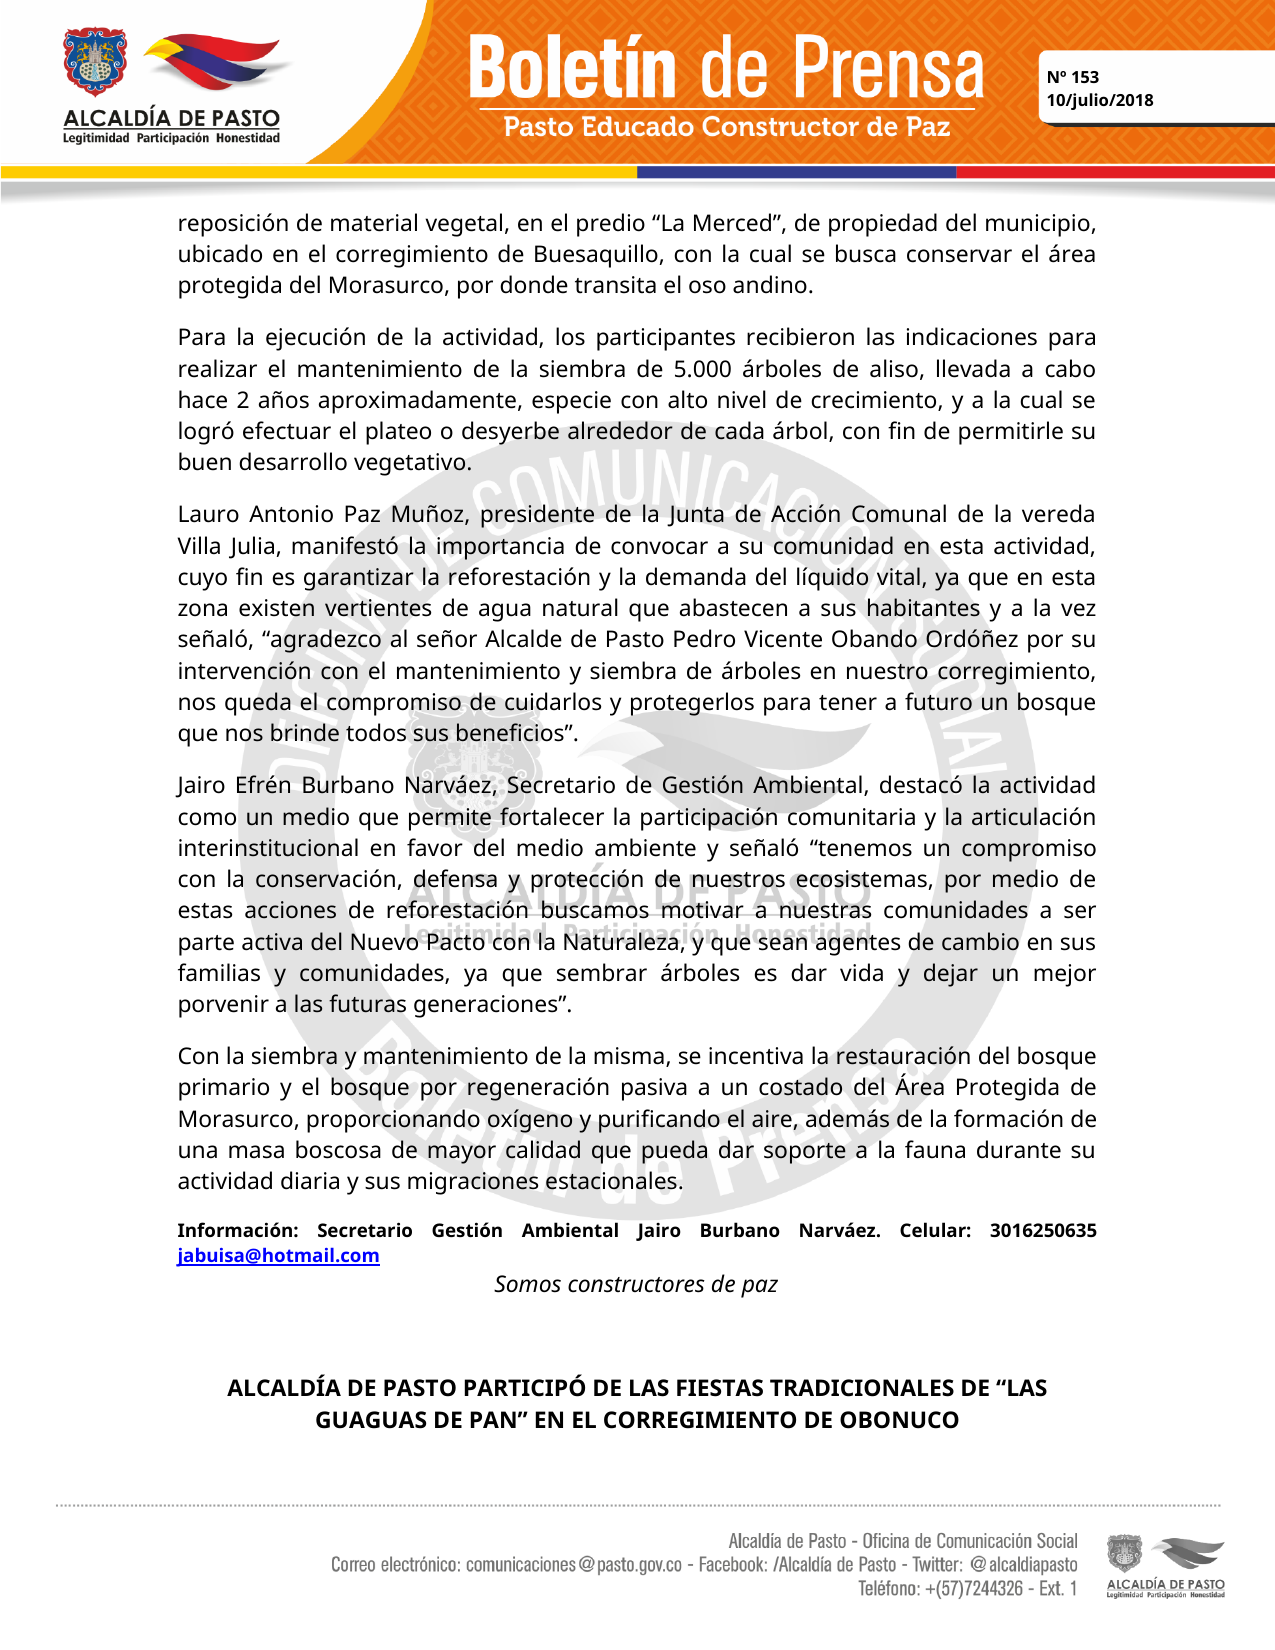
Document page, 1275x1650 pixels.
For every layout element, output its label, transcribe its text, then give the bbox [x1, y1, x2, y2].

text Jairo Efrén Burbano Narváez, Secretario de Gestión Ambiental, destacó la actividad como un medio que permite fortalecer la participación comunitaria y la articulación interinstitucional en favor del medio ambiente y señaló “tenemos un compromiso con la conservación, defensa y protección de nuestros ecosistemas, por medio de estas acciones de reforestación buscamos motivar a nuestras comunidades a ser parte activa del Nuevo Pacto con la Naturaleza, y que sean agentes de cambio en sus familias y comunidades, ya que sembrar árboles es dar vida y dejar un mejor porvenir a las futuras generaciones”. [177, 769, 1098, 1019]
text Somos constructores de paz [177, 1268, 1098, 1299]
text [177, 207, 1098, 301]
picture [0, 0, 1275, 1645]
text Con la siembra y mantenimiento de la misma, se incentiva la restauración del bosque primario y el bosque por regeneración pasiva a un costado del Área Protegida de Morasurco, proporcionando oxígeno y purificando el aire, además de la formación de una masa boscosa de mayor calidad que pueda dar soporte a la fauna durante su actividad diaria y sus migraciones estacionales. [177, 1040, 1098, 1196]
text ALCALDÍA DE PASTO PARTICIPÓ DE LAS FIESTAS TRADICIONALES DE “LAS GUAGUAS DE PAN” EN EL CORREGIMIENTO DE OBONUCO [177, 1372, 1098, 1435]
text Lauro Antonio Paz Muñoz, presidente de la Junta de Acción Comunal de la vereda Villa Julia, manifestó la importancia de convocar a su comunidad en esta actividad, cuyo fin es garantizar la reforestación y la demanda del líquido vital, ya que en esta zona existen vertientes de agua natural que abastecen a sus habitantes y a la vez señaló, “agradezco al señor Alcalde de Pasto Pedro Vicente Obando Ordóñez por su intervención con el mantenimiento y siembra de árboles en nuestro corregimiento, nos queda el compromiso de cuidarlos y protegerlos para tener a futuro un bosque que nos brinde todos sus beneficios”. [177, 498, 1098, 748]
text Información: Secretario Gestión Ambiental Jairo Burbano Narváez. Celular: 3016250635 jabuisa@hotmail.com [177, 1217, 1098, 1268]
text Para la ejecución de la actividad, los participantes recibieron las indicaciones para realizar el mantenimiento de la siembra de 5.000 árboles de aliso, llevada a cabo hace 2 años aproximadamente, especie con alto nivel de crecimiento, y a la cual se logró efectuar el plateo o desyerbe alrededor de cada árbol, con fin de permitirle su buen desarrollo vegetativo. [177, 321, 1098, 478]
